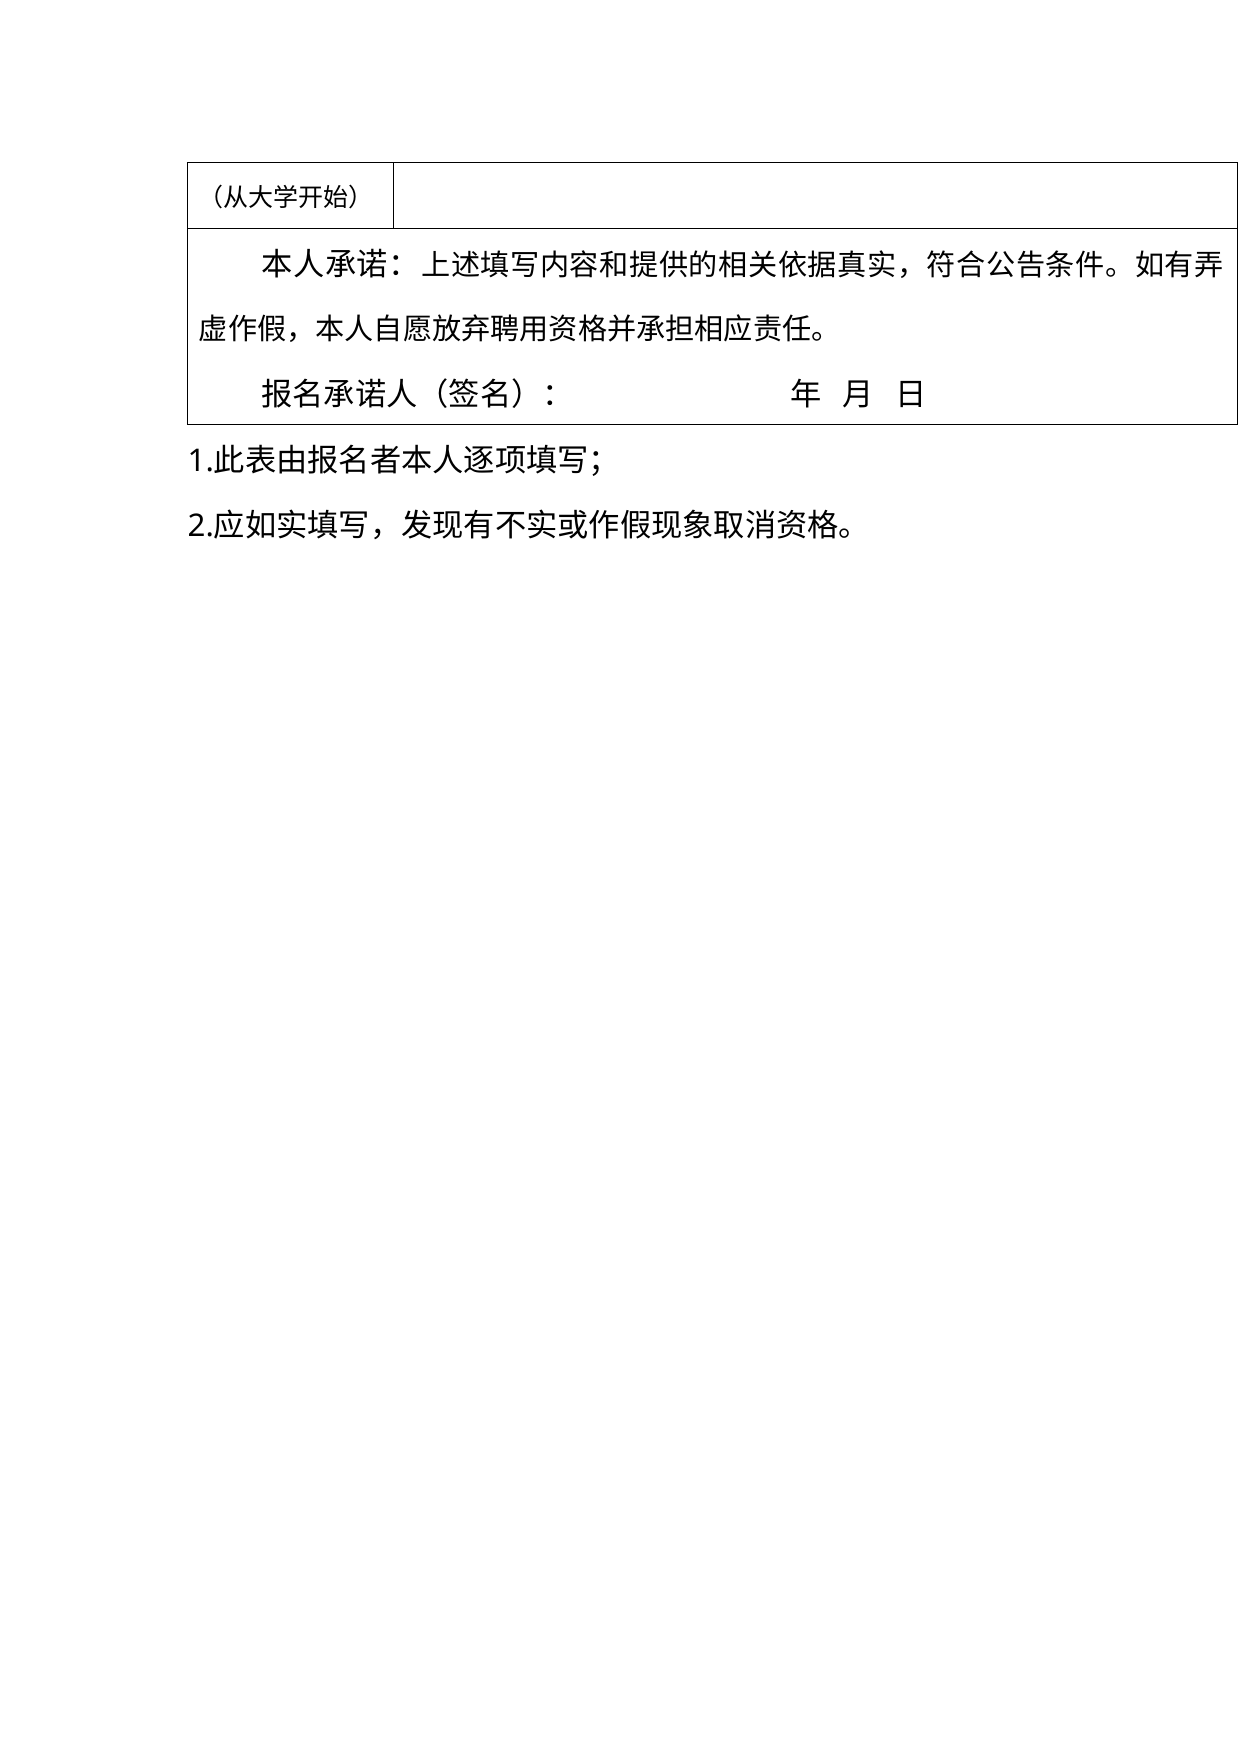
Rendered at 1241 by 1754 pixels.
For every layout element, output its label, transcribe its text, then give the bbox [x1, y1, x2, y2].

text 1.此表由报名者本人逐项填写； [187, 425, 1053, 490]
table_cell 本 人 简 历 （从大学开始） [188, 163, 393, 228]
table_cell 本人承诺：上述填写内容和提供的相关依据真实，符合公告条件。如有弄虚作假，本人自愿放弃聘用资格并承担相应责任。 报名承诺人（签名）： 年 月 日 [188, 229, 1237, 424]
table_cell [394, 163, 1237, 228]
text 2.应如实填写，发现有不实或作假现象取消资格。 [187, 490, 1053, 555]
